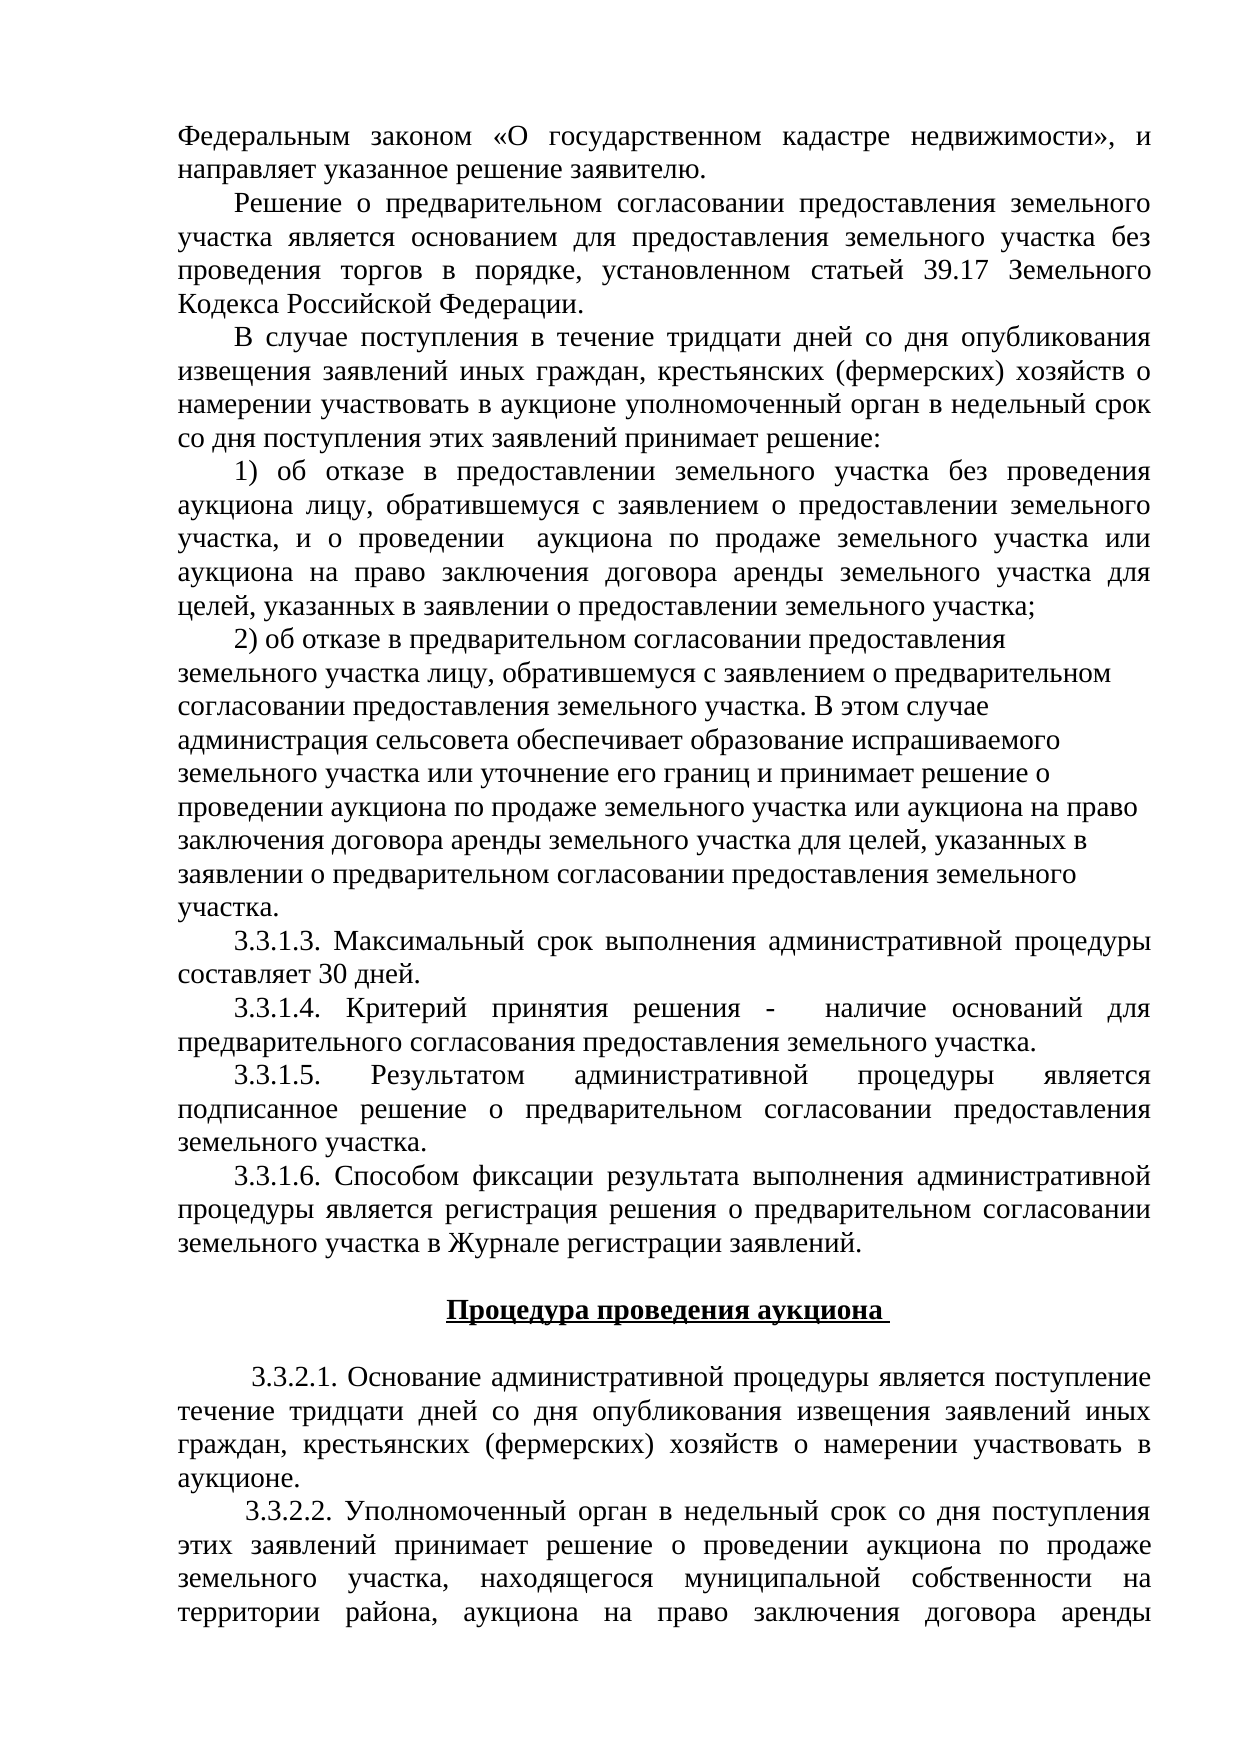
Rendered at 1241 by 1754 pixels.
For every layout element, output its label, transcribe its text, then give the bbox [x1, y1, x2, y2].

text 3.3.1.3. Максимальный срок выполнения административной процедуры составляет 30 дней. [177, 923, 1152, 990]
text 3.3.1.6. Способом фиксации результата выполнения административной процедуры является регистрация решения о предварительном согласовании земельного участка в Журнале регистрации заявлений. [177, 1158, 1152, 1258]
text Решение о предварительном согласовании предоставления земельного участка является основанием для предоставления земельного участка без проведения торгов в порядке, установленном статьей 39.17 Земельного Кодекса Российской Федерации. [177, 185, 1152, 319]
text 1) об отказе в предоставлении земельного участка без проведения аукциона лицу, обратившемуся с заявлением о предоставлении земельного участка, и о проведении аукциона по продаже земельного участка или аукциона на право заключения договора аренды земельного участка для целей, указанных в заявлении о предоставлении земельного участка; [177, 453, 1152, 621]
text 3.3.1.5. Результатом административной процедуры является подписанное решение о предварительном согласовании предоставления земельного участка. [177, 1057, 1152, 1158]
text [177, 118, 1152, 185]
text Процедура проведения аукциона [177, 1292, 1152, 1326]
text 3.3.1.4. Критерий принятия решения - наличие оснований для предварительного согласования предоставления земельного участка. [177, 990, 1152, 1057]
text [177, 1493, 1152, 1627]
text В случае поступления в течение тридцати дней со дня опубликования извещения заявлений иных граждан, крестьянских (фермерских) хозяйств о намерении участвовать в аукционе уполномоченный орган в недельный срок со дня поступления этих заявлений принимает решение: [177, 319, 1152, 453]
text 2) об отказе в предварительном согласовании предоставления земельного участка лицу, обратившемуся с заявлением о предварительном согласовании предоставления земельного участка. В этом случае администрация сельсовета обеспечивает образование испрашиваемого земельного участка или уточнение его границ и принимает решение о проведении аукциона по продаже земельного участка или аукциона на право заключения договора аренды земельного участка для целей, указанных в заявлении о предварительном согласовании предоставления земельного участка. [177, 621, 1152, 923]
text 3.3.2.1. Основание административной процедуры является поступление течение тридцати дней со дня опубликования извещения заявлений иных граждан, крестьянских (фермерских) хозяйств о намерении участвовать в аукционе. [177, 1359, 1152, 1493]
